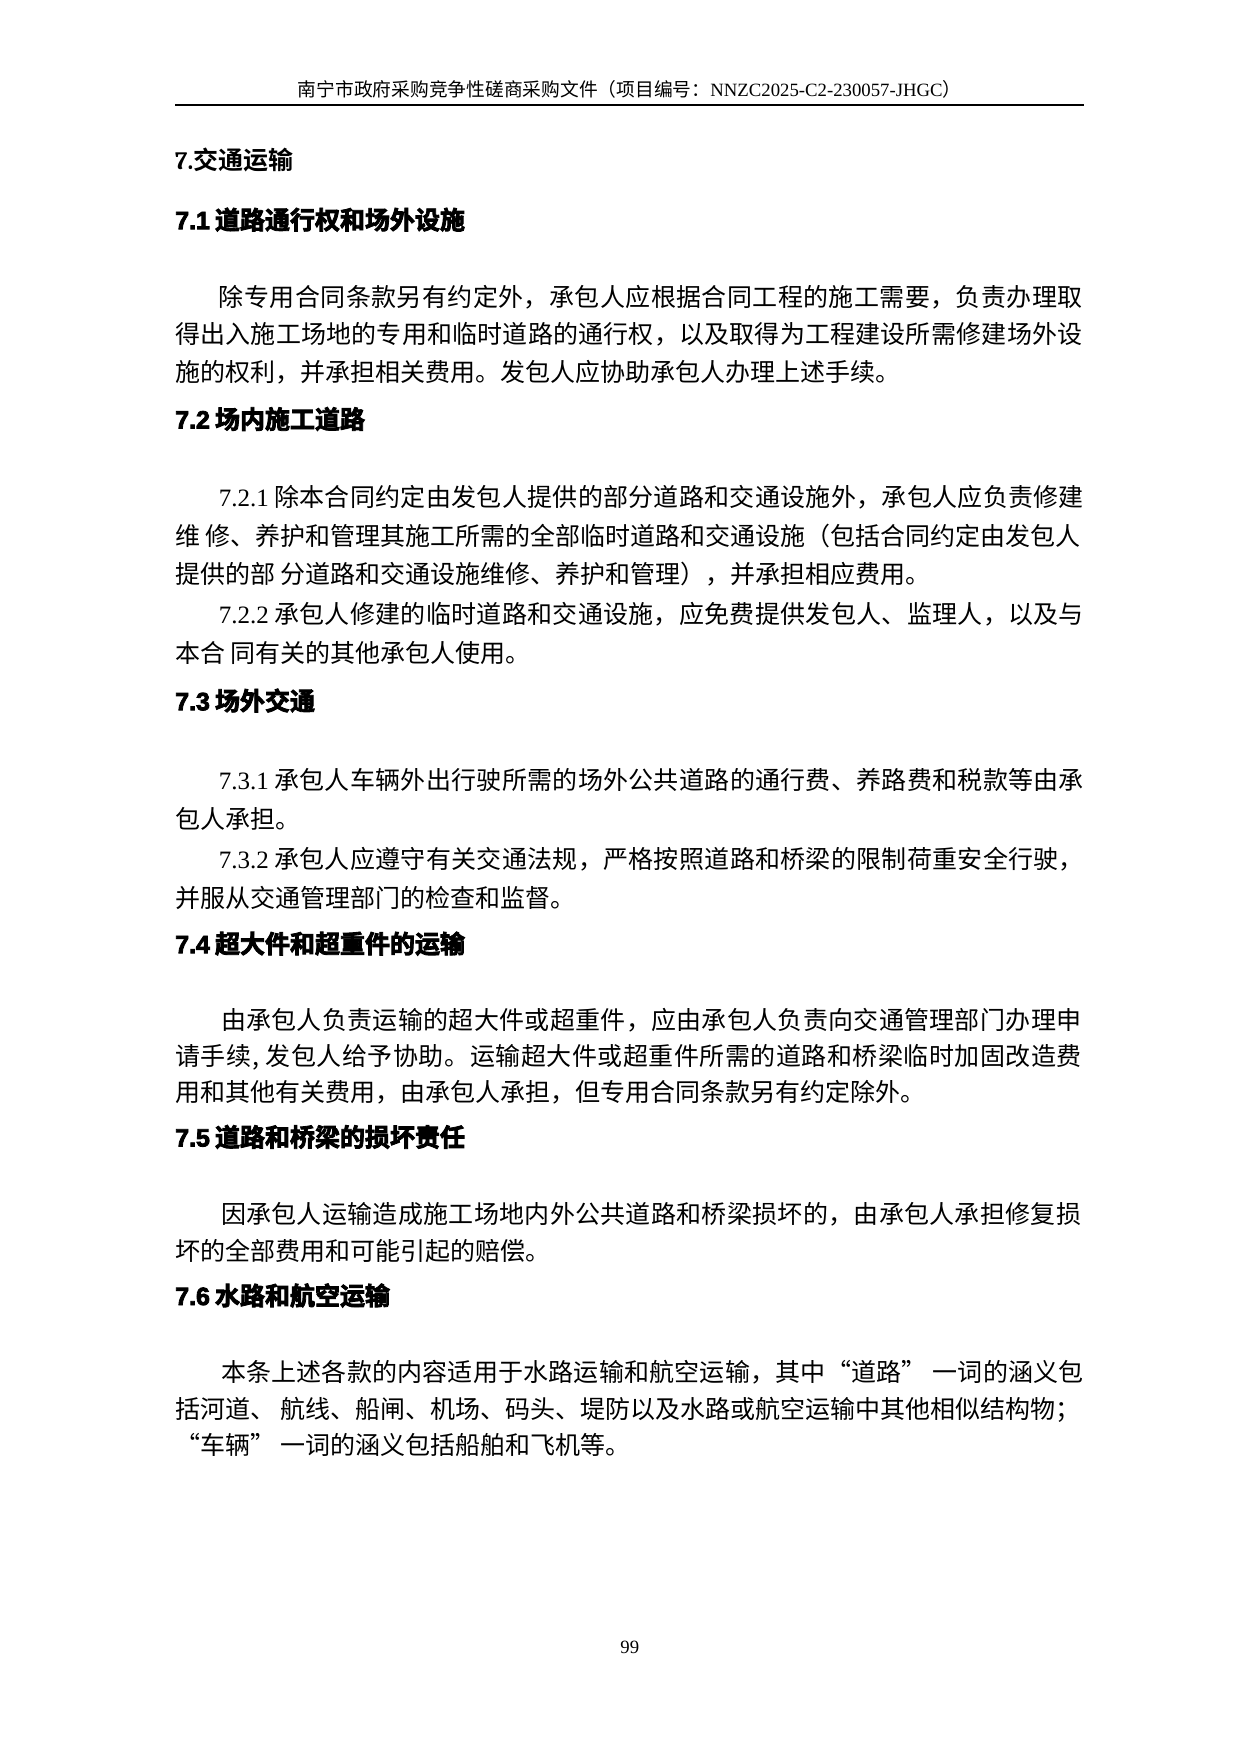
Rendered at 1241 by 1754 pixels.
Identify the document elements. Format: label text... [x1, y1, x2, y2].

subtitle 7.5道路和桥梁的损坏责任 [175, 1121, 1084, 1152]
text 7.2.2承包人修建的临时道路和交通设施，应免费提供发包人、监理人，以及与本合 同有关的其他承包人使用。 [175, 592, 1084, 671]
text 除专用合同条款另有约定外，承包人应根据合同工程的施工需要，负责办理取得出入施工场地的专用和临时道路的通行权，以及取得为工程建设所需修建场外设施的权利，并承担相关费用。发包人应协助承包人办理上述手续。 [175, 277, 1084, 389]
subtitle 7.3场外交通 [175, 685, 1084, 715]
text 本条上述各款的内容适用于水路运输和航空运输，其中“道路” 一词的涵义包括河道、 航线、船闸、机场、码头、堤防以及水路或航空运输中其他相似结构物；“车辆” 一词的涵义包括船舶和飞机等。 [175, 1352, 1084, 1462]
subtitle 7.2场内施工道路 [175, 403, 1084, 434]
subtitle 7.1道路通行权和场外设施 [175, 204, 1084, 234]
subtitle 7.4超大件和超重件的运输 [175, 928, 1084, 958]
text 7.3.2承包人应遵守有关交通法规，严格按照道路和桥梁的限制荷重安全行驶，并服从交通管理部门的检查和监督。 [175, 837, 1084, 916]
subtitle 7.交通运输 [175, 139, 1084, 177]
text 7.3.1承包人车辆外出行驶所需的场外公共道路的通行费、养路费和税款等由承包人承担。 [175, 758, 1084, 837]
text 7.2.1除本合同约定由发包人提供的部分道路和交通设施外，承包人应负责修建、维 修、养护和管理其施工所需的全部临时道路和交通设施（包括合同约定由发包人提供的部 分道路和交通设施维修、养护和管理），并承担相应费用。 [175, 476, 1084, 592]
text 因承包人运输造成施工场地内外公共道路和桥梁损坏的，由承包人承担修复损坏的全部费用和可能引起的赔偿。 [175, 1194, 1084, 1267]
text 由承包人负责运输的超大件或超重件，应由承包人负责向交通管理部门办理申请手续, 发包人给予协助。运输超大件或超重件所需的道路和桥梁临时加固改造费用和其他有关费用，由承包人承担，但专用合同条款另有约定除外。 [175, 1001, 1084, 1109]
subtitle 7.6水路和航空运输 [175, 1280, 1084, 1310]
